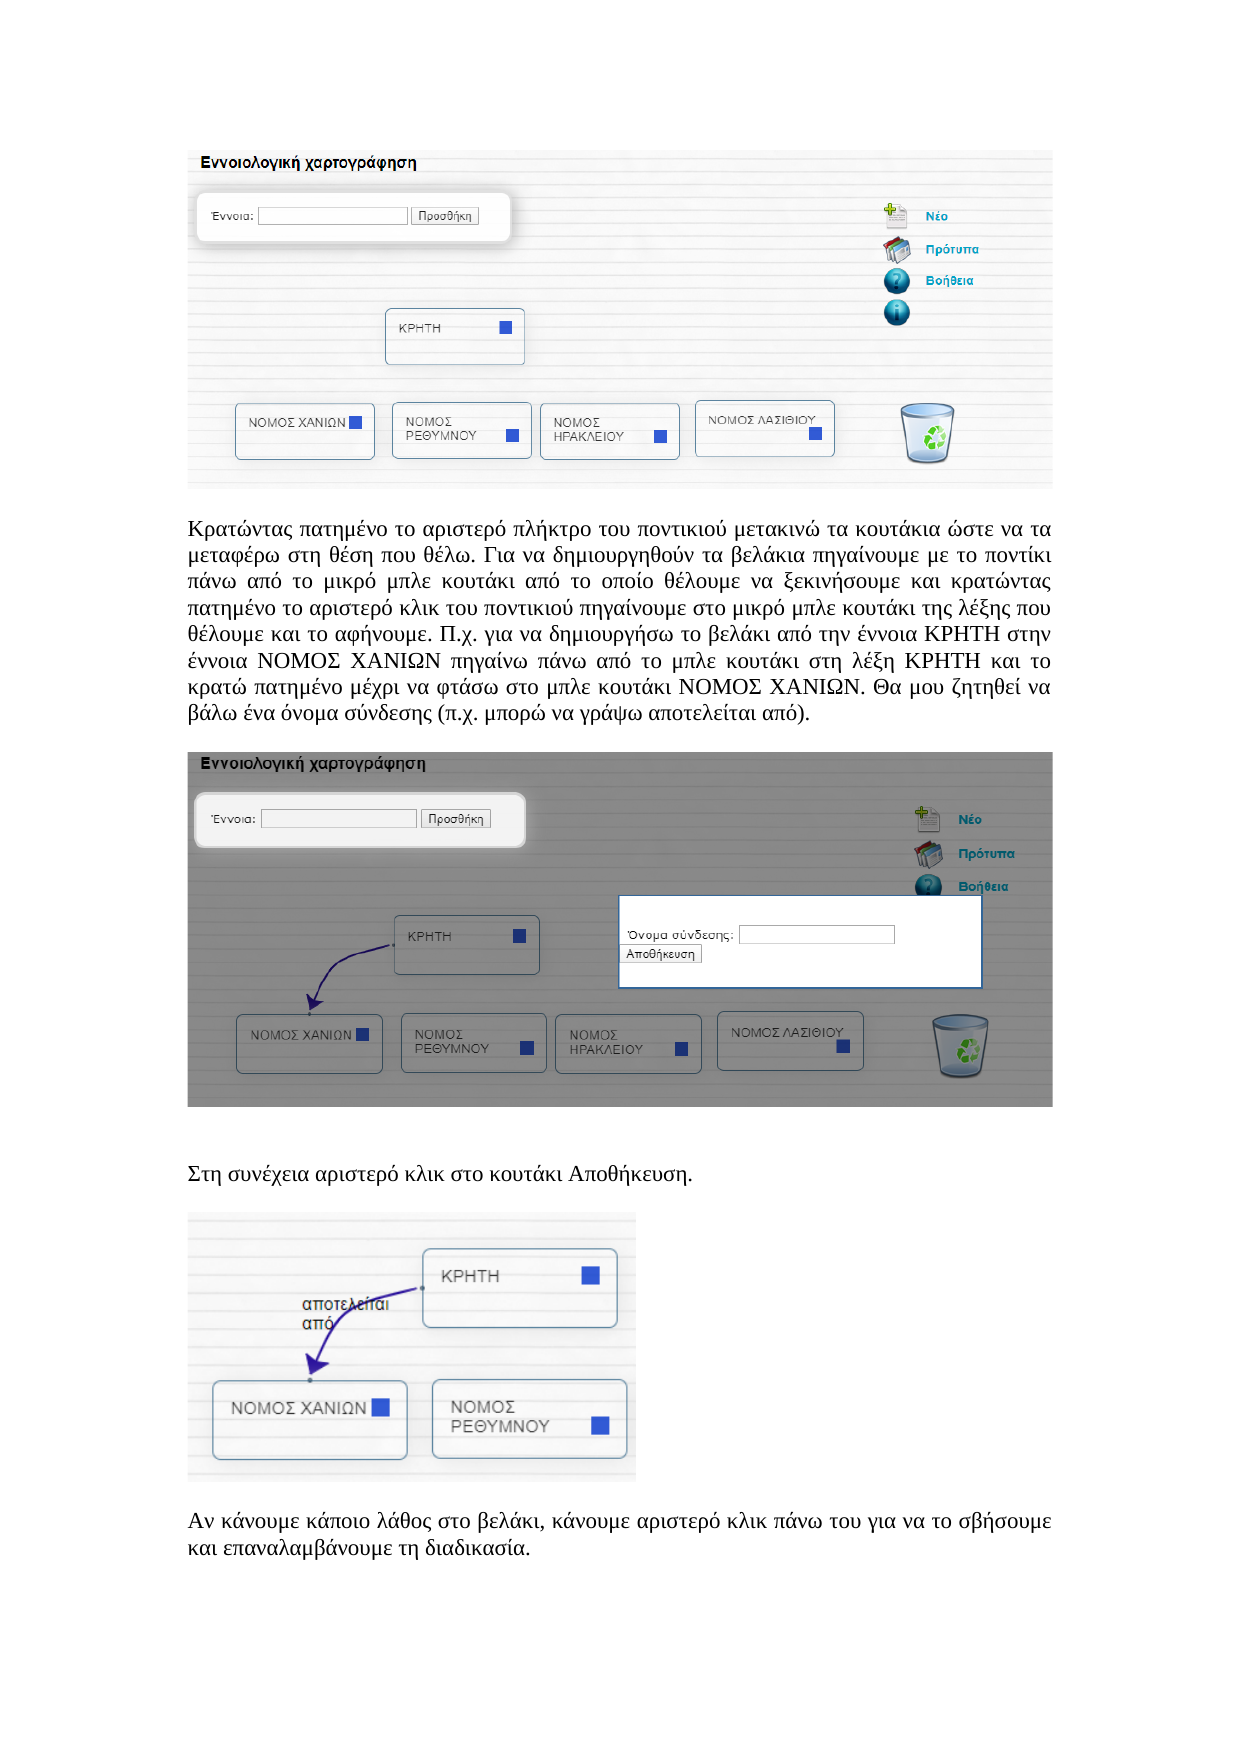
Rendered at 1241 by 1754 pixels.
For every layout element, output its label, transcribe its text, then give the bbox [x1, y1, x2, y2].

picture [187, 752, 1053, 1107]
text Κρατώντας πατημένο το αριστερό πλήκτρο του ποντικιού μετακινώ τα κουτάκια ώστε να τα μεταφέρω στη θέση που θέλω. Για να δημιουργηθούν τα βελάκια πηγαίνουμε με το ποντίκι πάνω από το μικρό μπλε κουτάκι από το οποίο θέλουμε να ξεκινήσουμε και κρατώντας πατημένο το αριστερό κλικ του ποντικιού πηγαίνουμε στο μικρό μπλε κουτάκι της λέξης που θέλουμε και το αφήνουμε. Π.χ. για να δημιουργήσω το βελάκι από την έννοια ΚΡΗΤΗ στην έννοια ΝΟΜΟΣ ΧΑΝΙΩΝ πηγαίνω πάνω από το μπλε κουτάκι στη λέξη ΚΡΗΤΗ και το κρατώ πατημένο μέχρι να φτάσω στο μπλε κουτάκι ΝΟΜΟΣ ΧΑΝΙΩΝ. Θα μου ζητηθεί να βάλω ένα όνομα σύνδεσης (π.χ. μπορώ να γράψω αποτελείται από). [187, 515, 1053, 726]
picture [187, 150, 1053, 489]
picture [187, 1212, 636, 1482]
text Στη συνέχεια αριστερό κλικ στο κουτάκι Αποθήκευση. [187, 1160, 1053, 1186]
text Αν κάνουμε κάποιο λάθος στο βελάκι, κάνουμε αριστερό κλικ πάνω του για να το σβήσουμε και επαναλαμβάνουμε τη διαδικασία. [187, 1507, 1053, 1560]
